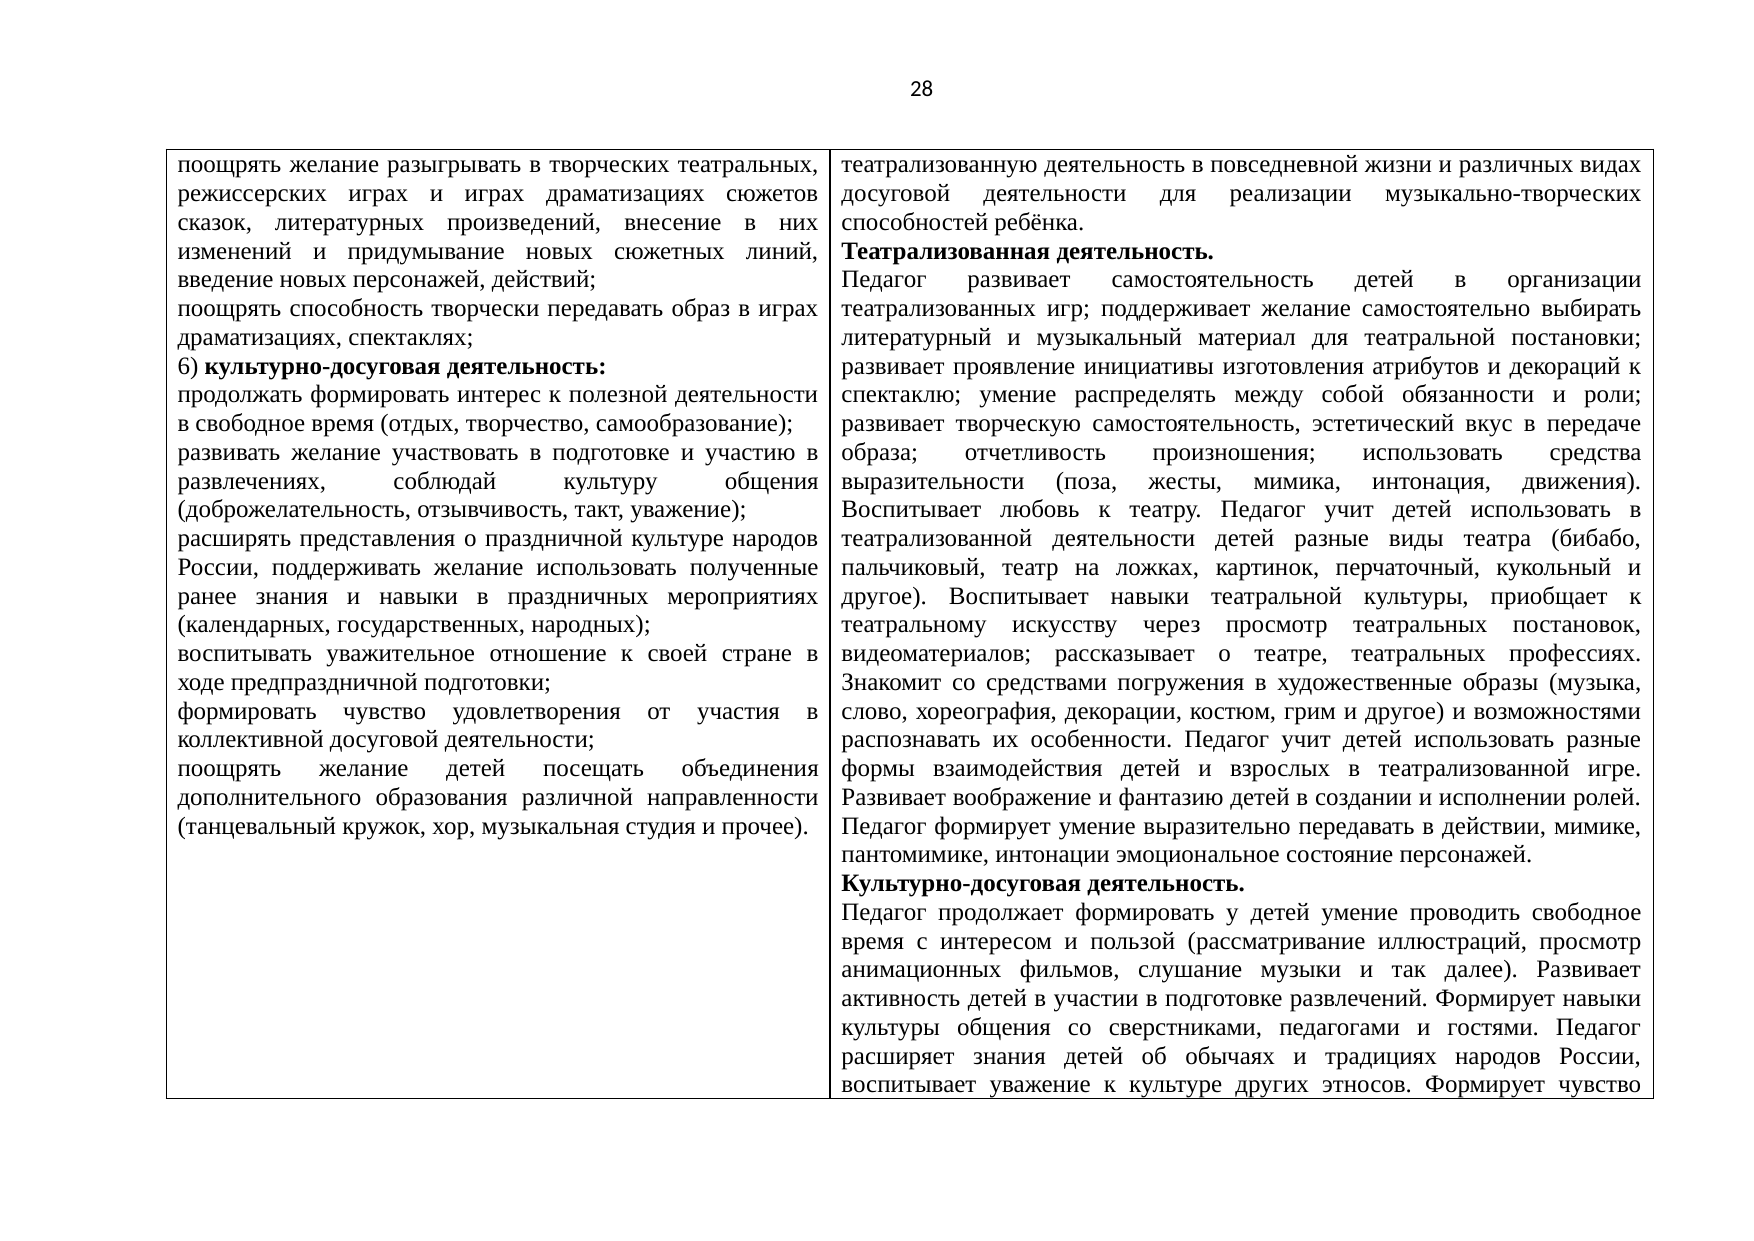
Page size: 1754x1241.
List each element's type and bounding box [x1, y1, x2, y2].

table_cell [167, 150, 829, 1098]
table_cell [831, 150, 1653, 1098]
